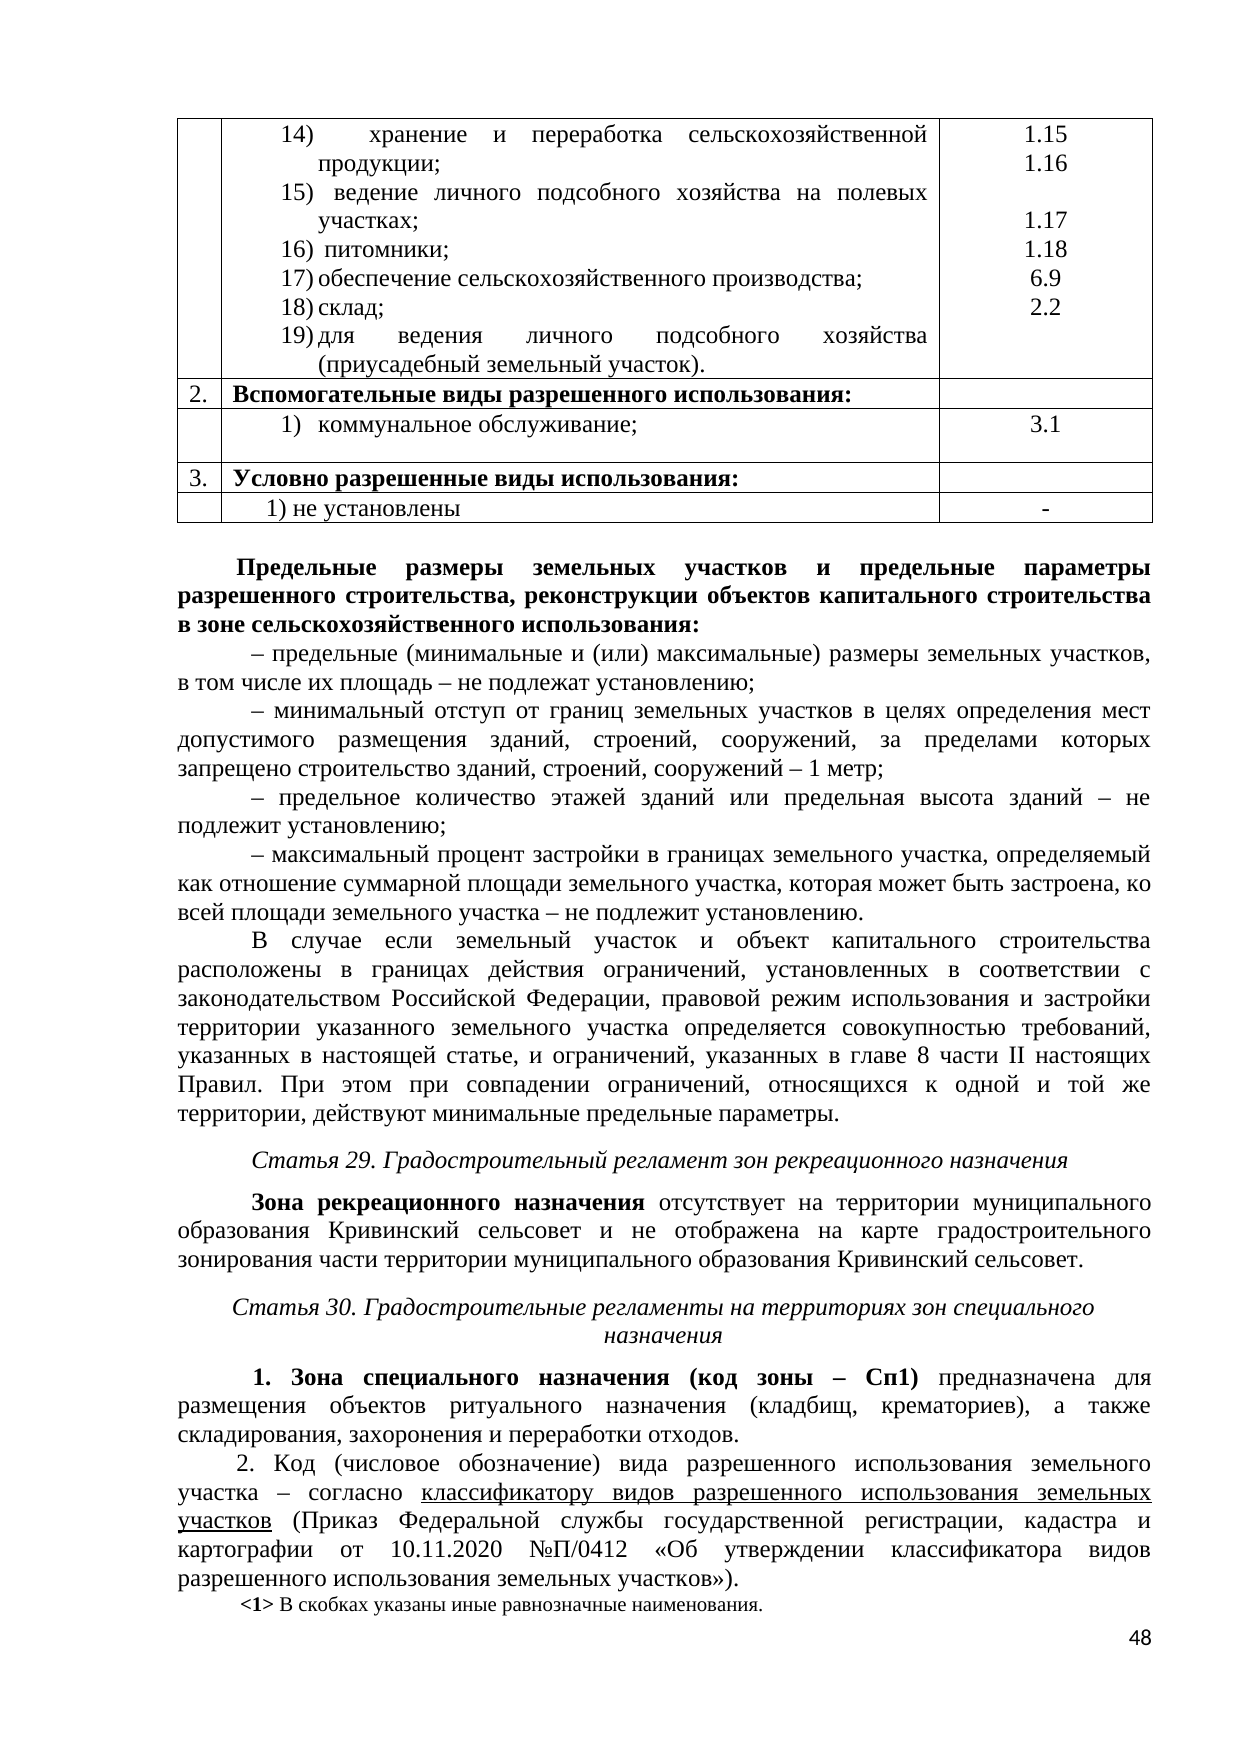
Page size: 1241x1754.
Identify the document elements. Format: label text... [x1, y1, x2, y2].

table_cell 1) не установлены [222, 493, 939, 522]
table_cell 3. [178, 463, 221, 492]
text Зона рекреационного назначения отсутствует на территории муниципального образования Кривинский сельсовет и не отображена на карте градостроительного зонирования части территории муниципального образования Кривинский сельсовет. [177, 1187, 1152, 1273]
text 2. Код (числовое обозначение) вида разрешенного использования земельного участка – согласно классификатору видов разрешенного использования земельных участков (Приказ Федеральной службы государственной регистрации, кадастра и картографии от 10.11.2020 №П/0412 «Об утверждении классификатора видов разрешенного использования земельных участков»). [177, 1448, 1152, 1592]
table_cell [178, 409, 221, 462]
table_cell [178, 119, 221, 378]
table_cell 2. [178, 379, 221, 408]
text – максимальный процент застройки в границах земельного участка, определяемый как отношение суммарной площади земельного участка, которая может быть застроена, ко всей площади земельного участка – не подлежит установлению. [177, 839, 1152, 925]
table_cell - [940, 493, 1152, 522]
table_cell [940, 379, 1152, 408]
table_cell [940, 463, 1152, 492]
text В случае если земельный участок и объект капитального строительства расположены в границах действия ограничений, установленных в соответствии с законодательством Российской Федерации, правовой режим использования и застройки территории указанного земельного участка определяется совокупностью требований, указанных в настоящей статье, и ограничений, указанных в главе 8 части II настоящих Правил. При этом при совпадении ограничений, относящихся к одной и той же территории, действуют минимальные предельные параметры. [177, 925, 1152, 1127]
text – предельные (минимальные и (или) максимальные) размеры земельных участков, в том числе их площадь – не подлежат установлению; [177, 638, 1152, 695]
text Статья 29. Градостроительный регламент зон рекреационного назначения [177, 1145, 1152, 1174]
text <1> В скобках указаны иные равнозначные наименования. [177, 1592, 1152, 1616]
text – минимальный отступ от границ земельных участков в целях определения мест допустимого размещения зданий, строений, сооружений, за пределами которых запрещено строительство зданий, строений, сооружений – 1 метр; [177, 695, 1152, 782]
text – предельное количество этажей зданий или предельная высота зданий – не подлежит установлению; [177, 782, 1152, 839]
table_cell [178, 493, 221, 522]
subtitle Статья 30. Градостроительные регламенты на территориях зон специального назначения [177, 1292, 1152, 1349]
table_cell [940, 119, 1152, 378]
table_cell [222, 119, 939, 378]
table_cell коммунальное обслуживание; [222, 409, 939, 462]
table_cell Вспомогательные виды разрешенного использования: [222, 379, 939, 408]
table_cell Условно разрешенные виды использования: [222, 463, 939, 492]
text Предельные размеры земельных участков и предельные параметры разрешенного строительства, реконструкции объектов капитального строительства в зоне сельскохозяйственного использования: [177, 552, 1152, 638]
text 1. Зона специального назначения (код зоны – Сп1) предназначена для размещения объектов ритуального назначения (кладбищ, крематориев), а также складирования, захоронения и переработки отходов. [177, 1362, 1152, 1448]
table_cell 3.1 [940, 409, 1152, 462]
